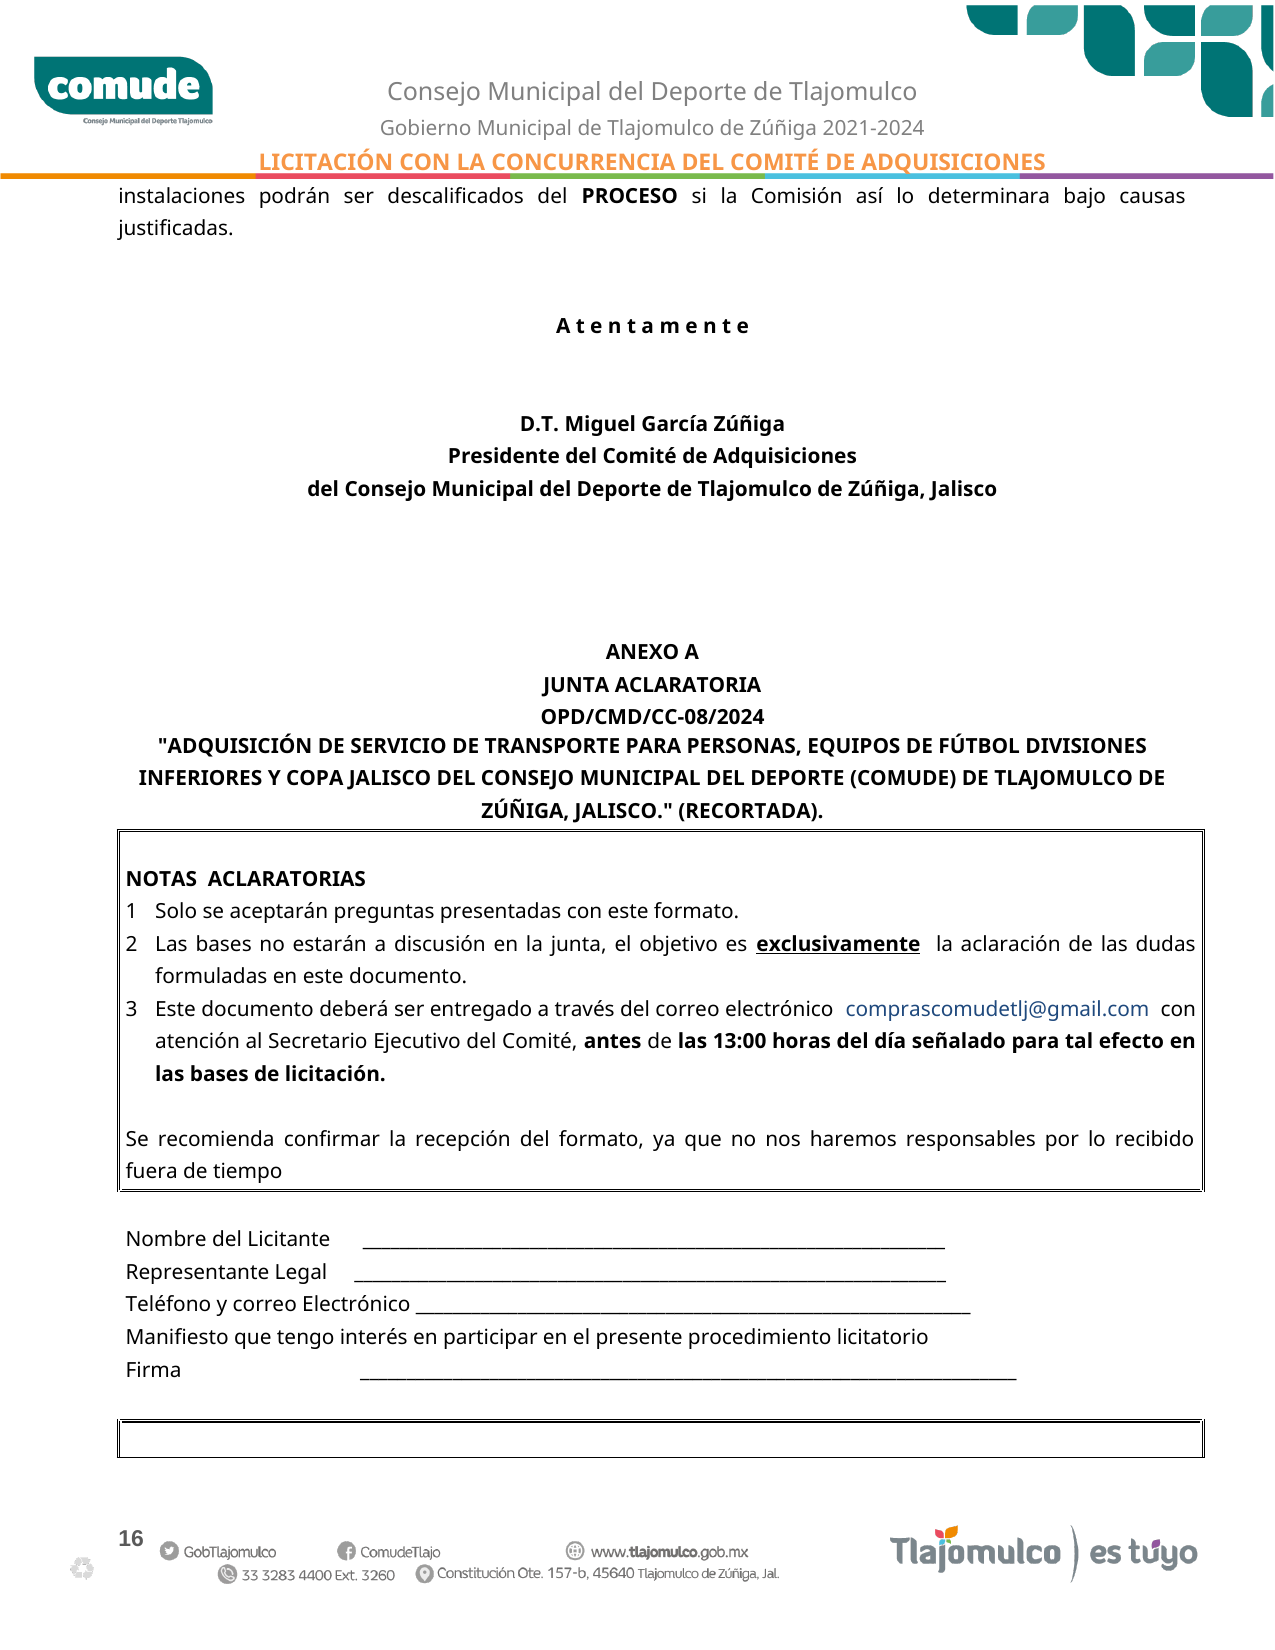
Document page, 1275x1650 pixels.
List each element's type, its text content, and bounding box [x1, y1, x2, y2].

picture [0, 5, 1274, 179]
text Presidente del Comité de Adquisiciones [118, 442, 1186, 470]
text ANEXO A [118, 637, 1186, 666]
table_header NOTAS ACLARATORIAS [120, 832, 1202, 897]
table_cell Las bases no estarán a discusión en la junta, el objetivo es exclusivamente la aclaración de las dudas formuladas en este documento. [148, 929, 1202, 994]
text OPD/CMD/CC-08/2024 [118, 702, 1186, 731]
text JUNTA ACLARATORIA [118, 670, 1186, 698]
text del Consejo Municipal del Deporte de Tlajomulco de Zúñiga, Jalisco [118, 474, 1186, 503]
table_cell Solo se aceptarán preguntas presentadas con este formato. [148, 897, 1202, 929]
table_cell 3 [120, 994, 148, 1124]
text D.T. Miguel García Zúñiga [118, 409, 1186, 437]
text A t e n t a m e n t e [118, 311, 1186, 339]
table_cell Este documento deberá ser entregado a través del correo electrónico comprascomudetlj@gmail.com con atención al Secretario Ejecutivo del Comité, antes de las 13:00 horas del día señalado para tal efecto en las bases de licitación. [148, 994, 1202, 1124]
table_cell [118, 1419, 1203, 1457]
table_cell Se recomienda confirmar la recepción del formato, ya que no nos haremos responsables por lo recibido fuera de tiempo [120, 1124, 1202, 1188]
table_cell Nombre del Licitante _______________________________________________________________ Representante Legal ________________________________________________________________ Teléfono y correo Electrónico ____________________________________________________________ Manifiesto que tengo interés en participar en el presente procedimiento licitatorio Firma _______________________________________________________________________ [118, 1189, 1203, 1419]
text "ADQUISICIÓN DE SERVICIO DE TRANSPORTE PARA PERSONAS, EQUIPOS DE FÚTBOL DIVISIONES INFERIORES Y COPA JALISCO DEL CONSEJO MUNICIPAL DEL DEPORTE (COMUDE) DE TLAJOMULCO DE ZÚÑIGA, JALISCO." (RECORTADA). [118, 731, 1186, 824]
table_cell 1 [120, 897, 148, 929]
picture [0, 1500, 1266, 1618]
table_cell 2 [120, 929, 148, 994]
